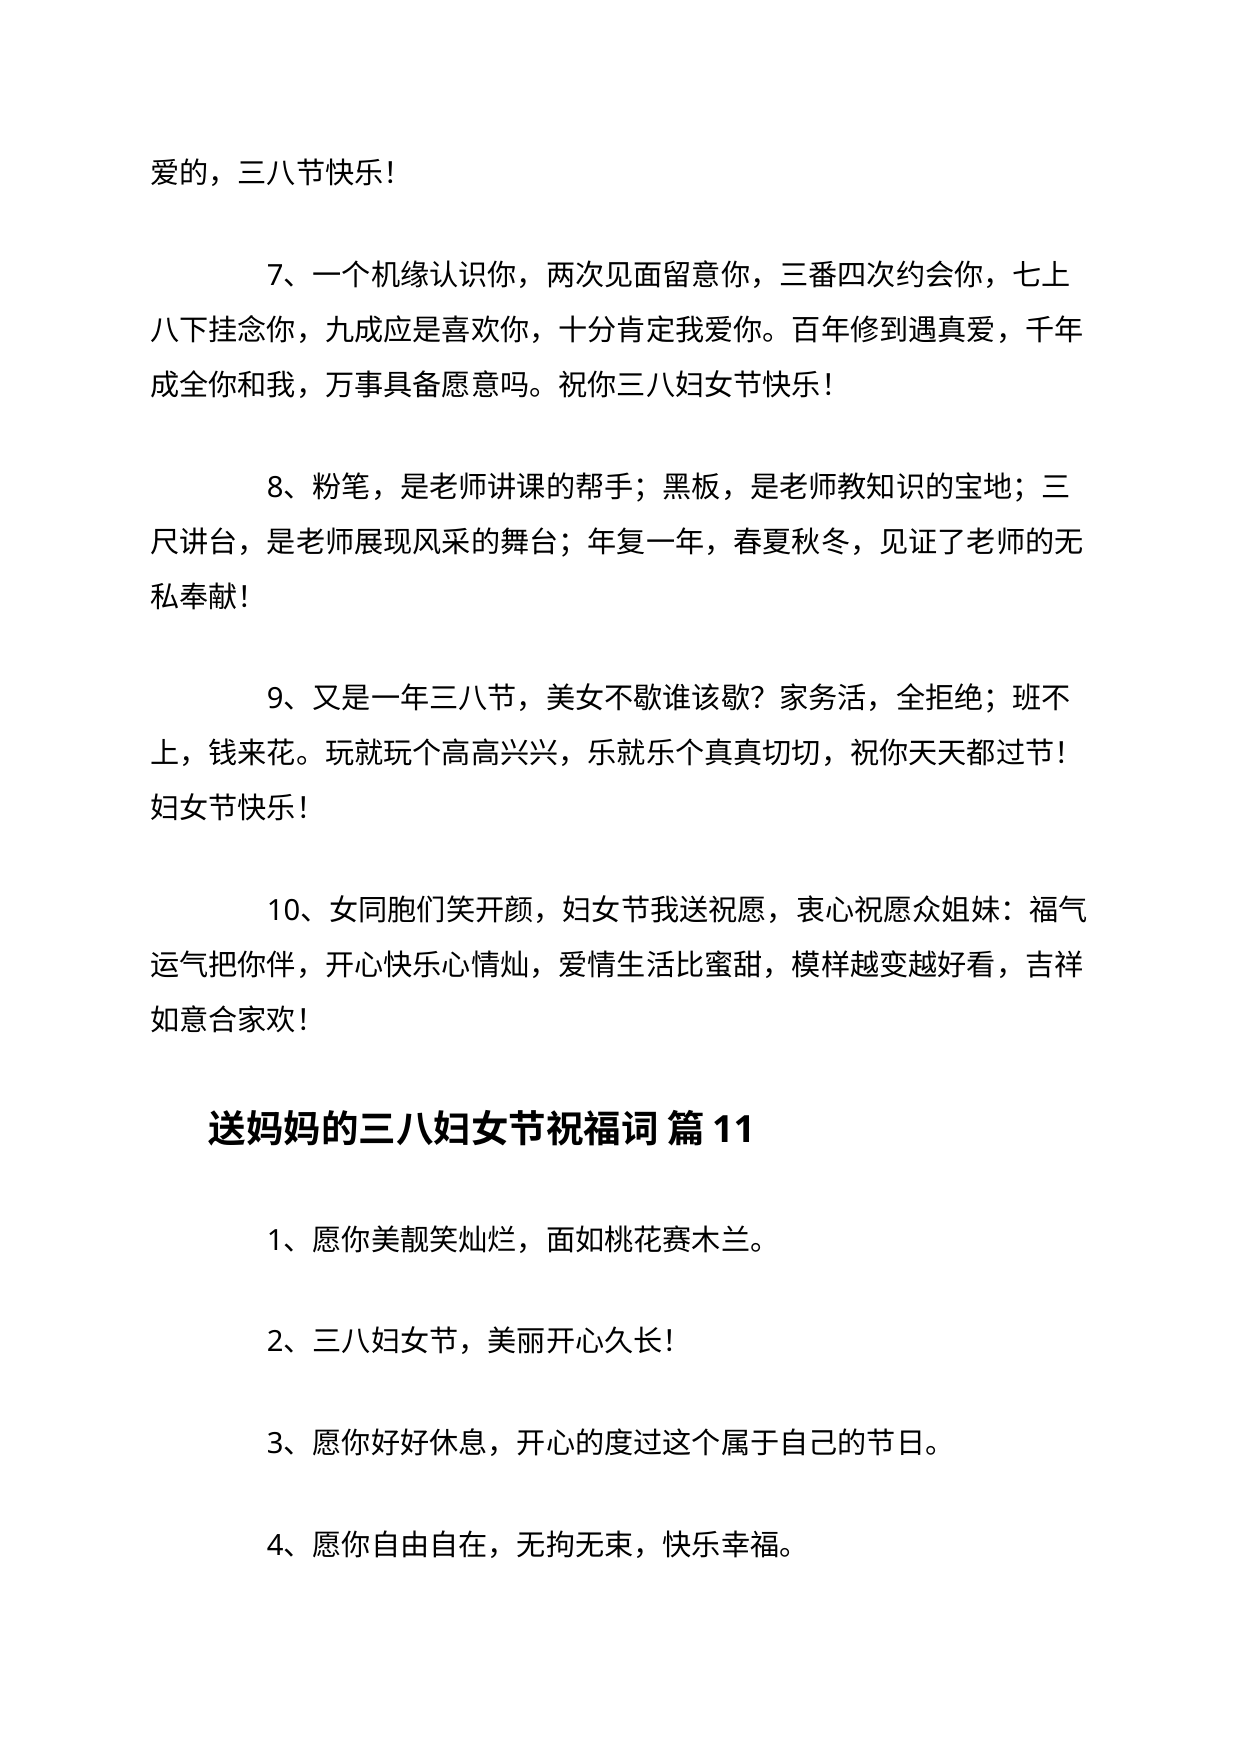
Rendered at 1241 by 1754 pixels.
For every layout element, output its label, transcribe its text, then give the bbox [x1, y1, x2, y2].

text 8、粉笔，是老师讲课的帮手；黑板，是老师教知识的宝地；三尺讲台，是老师展现风采的舞台；年复一年，春夏秋冬，见证了老师的无私奉献！ [150, 463, 1090, 616]
text 4、愿你自由自在，无拘无束，快乐幸福。 [150, 1522, 1090, 1564]
text 3、愿你好好休息，开心的度过这个属于自己的节日。 [150, 1420, 1090, 1462]
text 送妈妈的三八妇女节祝福词 篇11 [150, 1098, 1090, 1153]
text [150, 150, 1090, 192]
text 7、一个机缘认识你，两次见面留意你，三番四次约会你，七上八下挂念你，九成应是喜欢你，十分肯定我爱你。百年修到遇真爱，千年成全你和我，万事具备愿意吗。祝你三八妇女节快乐！ [150, 252, 1090, 404]
text 2、三八妇女节，美丽开心久长！ [150, 1318, 1090, 1360]
text 9、又是一年三八节，美女不歇谁该歇？家务活，全拒绝；班不上，钱来花。玩就玩个高高兴兴，乐就乐个真真切切，祝你天天都过节！妇女节快乐！ [150, 675, 1090, 827]
text 10、女同胞们笑开颜，妇女节我送祝愿，衷心祝愿众姐妹：福气运气把你伴，开心快乐心情灿，爱情生活比蜜甜，模样越变越好看，吉祥如意合家欢！ [150, 887, 1090, 1039]
text 1、愿你美靓笑灿烂，面如桃花赛木兰。 [150, 1216, 1090, 1258]
